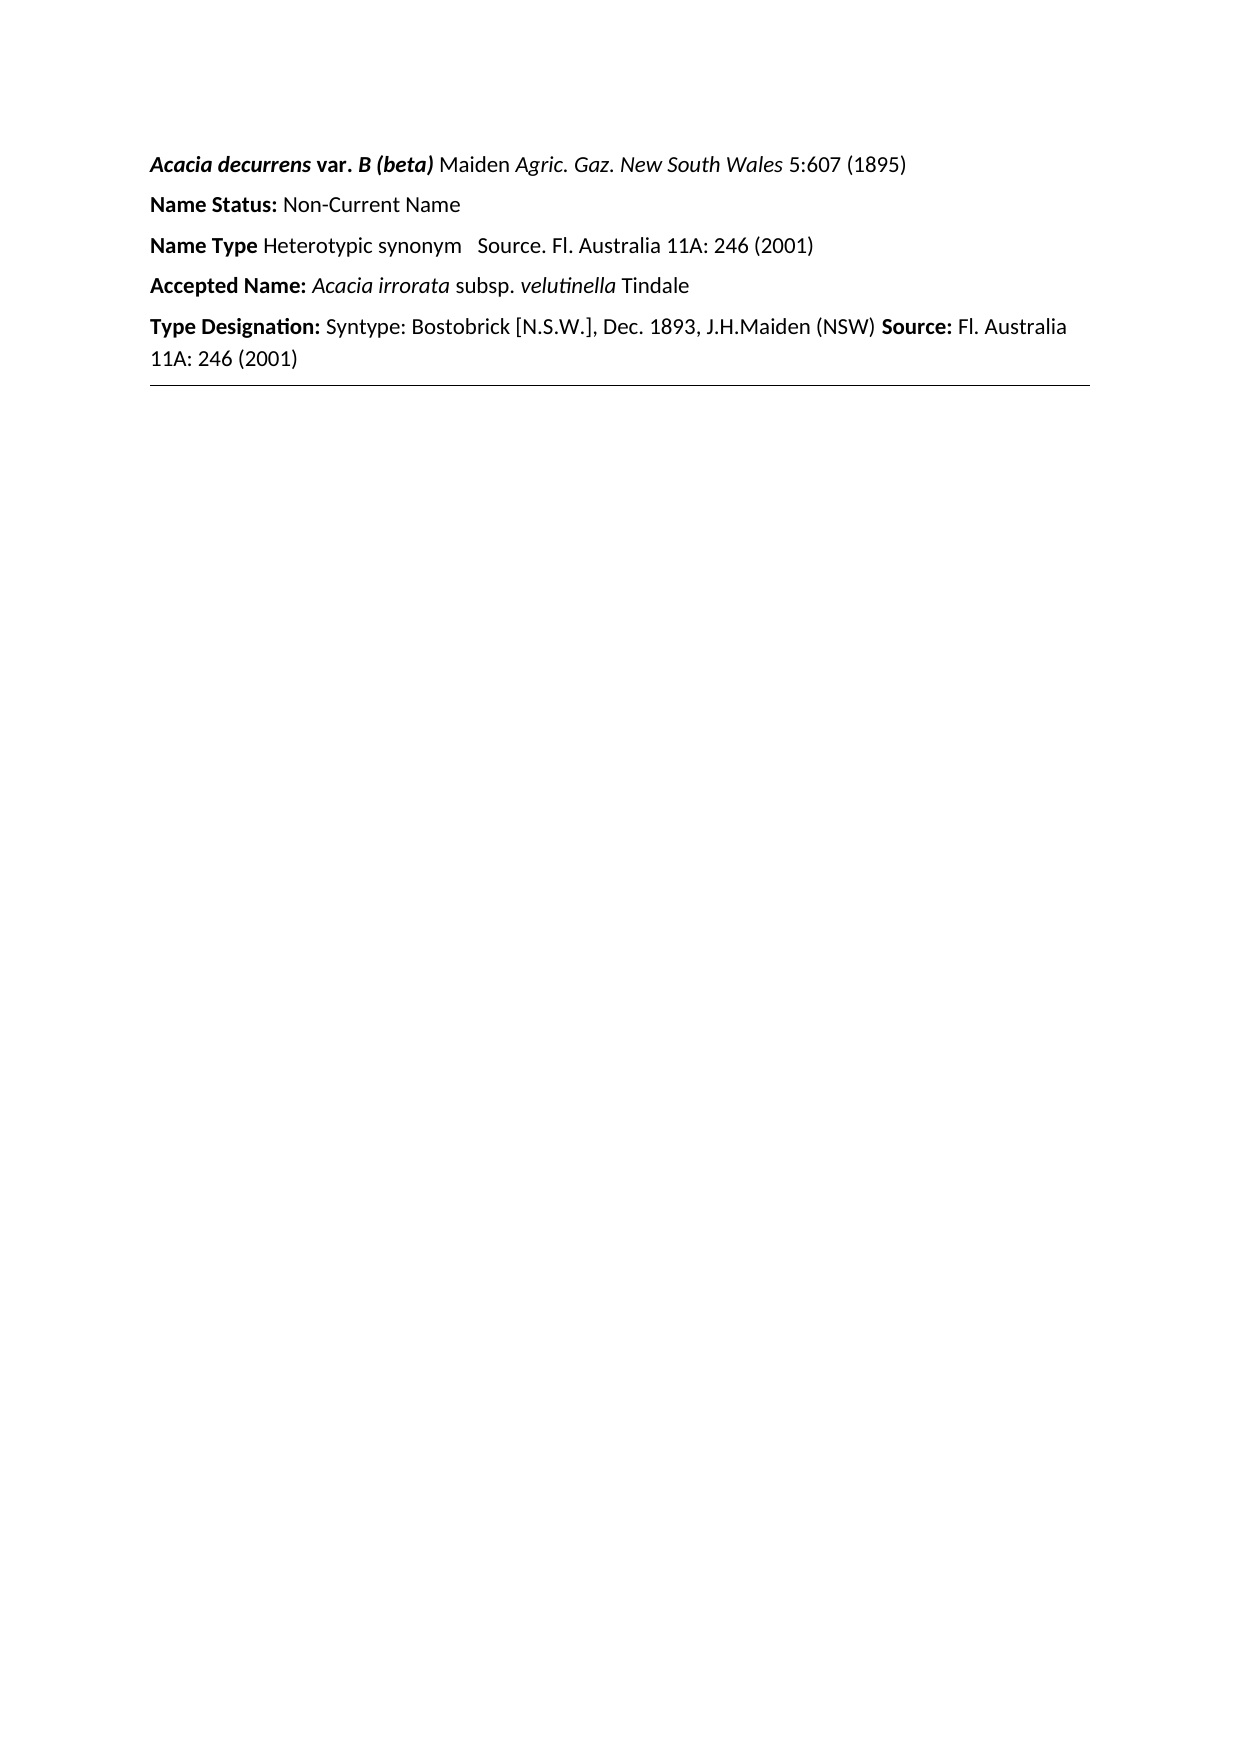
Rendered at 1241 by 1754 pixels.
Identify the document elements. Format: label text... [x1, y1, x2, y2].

text Type Designation: Syntype: Bostobrick [N.S.W.], Dec. 1893, J.H.Maiden (NSW) Source: Fl. Australia 11A: 246 (2001) [150, 312, 1090, 372]
text Name Type Heterotypic synonym Source. Fl. Australia 11A: 246 (2001) [150, 231, 1090, 259]
text Accepted Name: Acacia irrorata subsp. velutinella Tindale [150, 272, 1090, 299]
text Name Status: Non-Current Name [150, 191, 1090, 218]
text Acacia decurrens var. B (beta) Maiden Agric. Gaz. New South Wales 5:607 (1895) [150, 150, 1090, 178]
